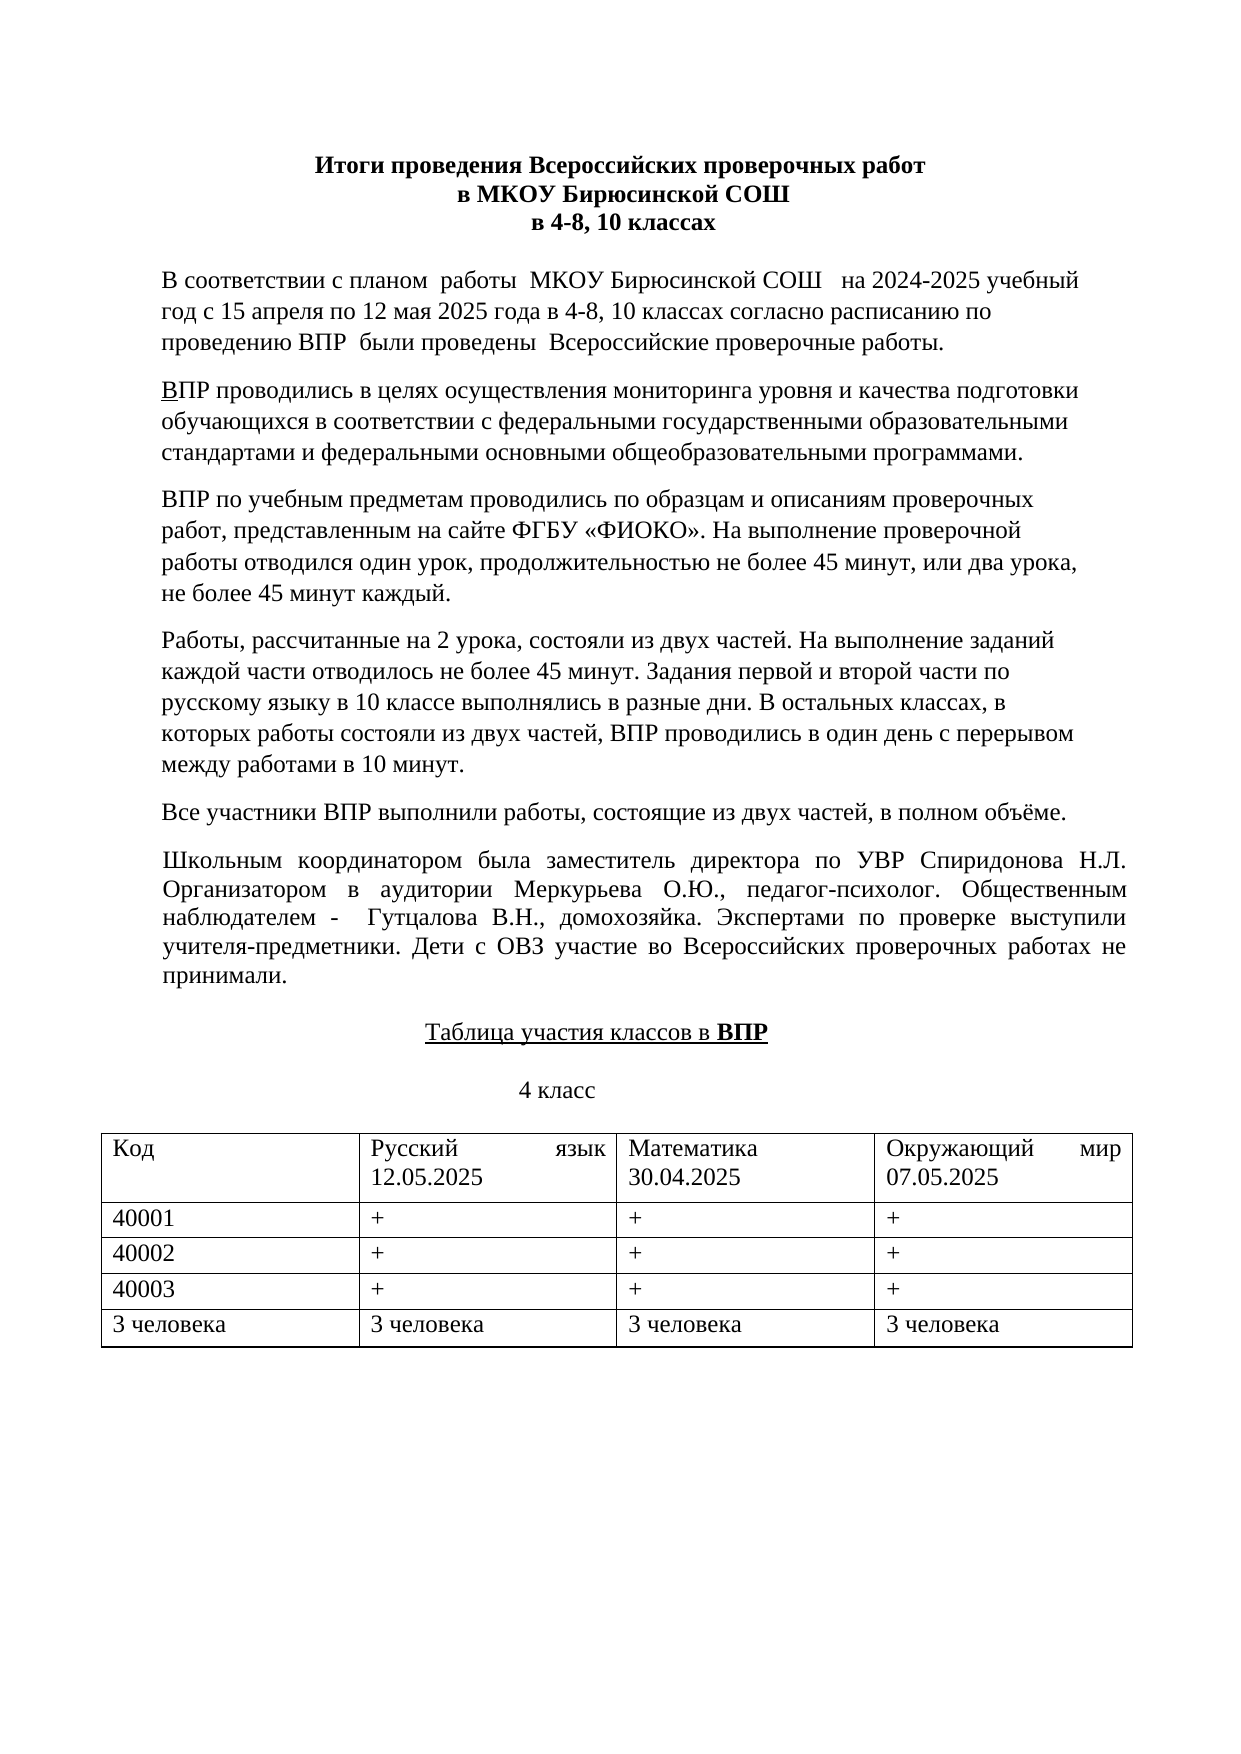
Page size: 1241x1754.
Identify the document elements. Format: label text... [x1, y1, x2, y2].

table_header Русский язык 12.05.2025 [360, 1134, 616, 1202]
text Итоги проведения Всероссийских проверочных работ [112, 150, 1128, 179]
table_header Окружающий мир 07.05.2025 [875, 1134, 1132, 1202]
table_cell + [360, 1238, 616, 1273]
text Школьным координатором была заместитель директора по УВР Спиридонова Н.Л. Организатором в аудитории Меркурьева О.Ю., педагог-психолог. Общественным наблюдателем - Гутцалова В.Н., домохозяйка. Экспертами по проверке выступили учителя-предметники. Дети с ОВЗ участие во Всероссийских проверочных работах не принимали. [162, 845, 1128, 989]
table_cell + [617, 1238, 874, 1273]
text в МКОУ Бирюсинской СОШ [112, 179, 1128, 207]
table_cell 40002 [102, 1238, 359, 1273]
text в 4-8, 10 классах [112, 207, 1128, 236]
list Работы, рассчитанные на 2 урока, состояли из двух частей. На выполнение заданий каждой части отводилось не более 45 минут. Задания первой и второй части по русскому языку в 10 классе выполнялись в разные дни. В остальных классах, в которых работы состояли из двух частей, ВПР проводились в один день с перерывом между работами в 10 минут. [161, 625, 1099, 778]
list Все участники ВПР выполнили работы, состоящие из двух частей, в полном объёме. [161, 797, 1099, 826]
table_header Математика 30.04.2025 [617, 1134, 874, 1202]
table_cell + [875, 1274, 1132, 1308]
table_cell + [360, 1274, 616, 1308]
table_cell + [875, 1238, 1132, 1273]
table_header Код [102, 1134, 359, 1202]
text 4 класс [162, 1075, 1128, 1104]
table_cell 3 человека [875, 1310, 1132, 1346]
list ВПР по учебным предметам проводились по образцам и описаниям проверочных работ, представленным на сайте ФГБУ «ФИОКО». На выполнение проверочной работы отводился один урок, продолжительностью не более 45 минут, или два урока, не более 45 минут каждый. [161, 484, 1099, 606]
list ВПР проводились в целях осуществления мониторинга уровня и качества подготовки обучающихся в соответствии с федеральными государственными образовательными стандартами и федеральными основными общеобразовательными программами. [161, 375, 1099, 466]
table_cell + [360, 1203, 616, 1237]
table_cell + [617, 1203, 874, 1237]
table_cell + [875, 1203, 1132, 1237]
table_cell 3 человека [102, 1310, 359, 1346]
table_cell 3 человека [617, 1310, 874, 1346]
table_cell 40003 [102, 1274, 359, 1308]
table_cell 40001 [102, 1203, 359, 1237]
table_cell + [617, 1274, 874, 1308]
list В соответствии с планом работы МКОУ Бирюсинской СОШ на 2024-2025 учебный год с 15 апреля по 12 мая 2025 года в 4-8, 10 классах согласно расписанию по проведению ВПР были проведены Всероссийские проверочные работы. [161, 265, 1099, 356]
text Таблица участия классов в ВПР [162, 1017, 1128, 1046]
table_cell 3 человека [360, 1310, 616, 1346]
